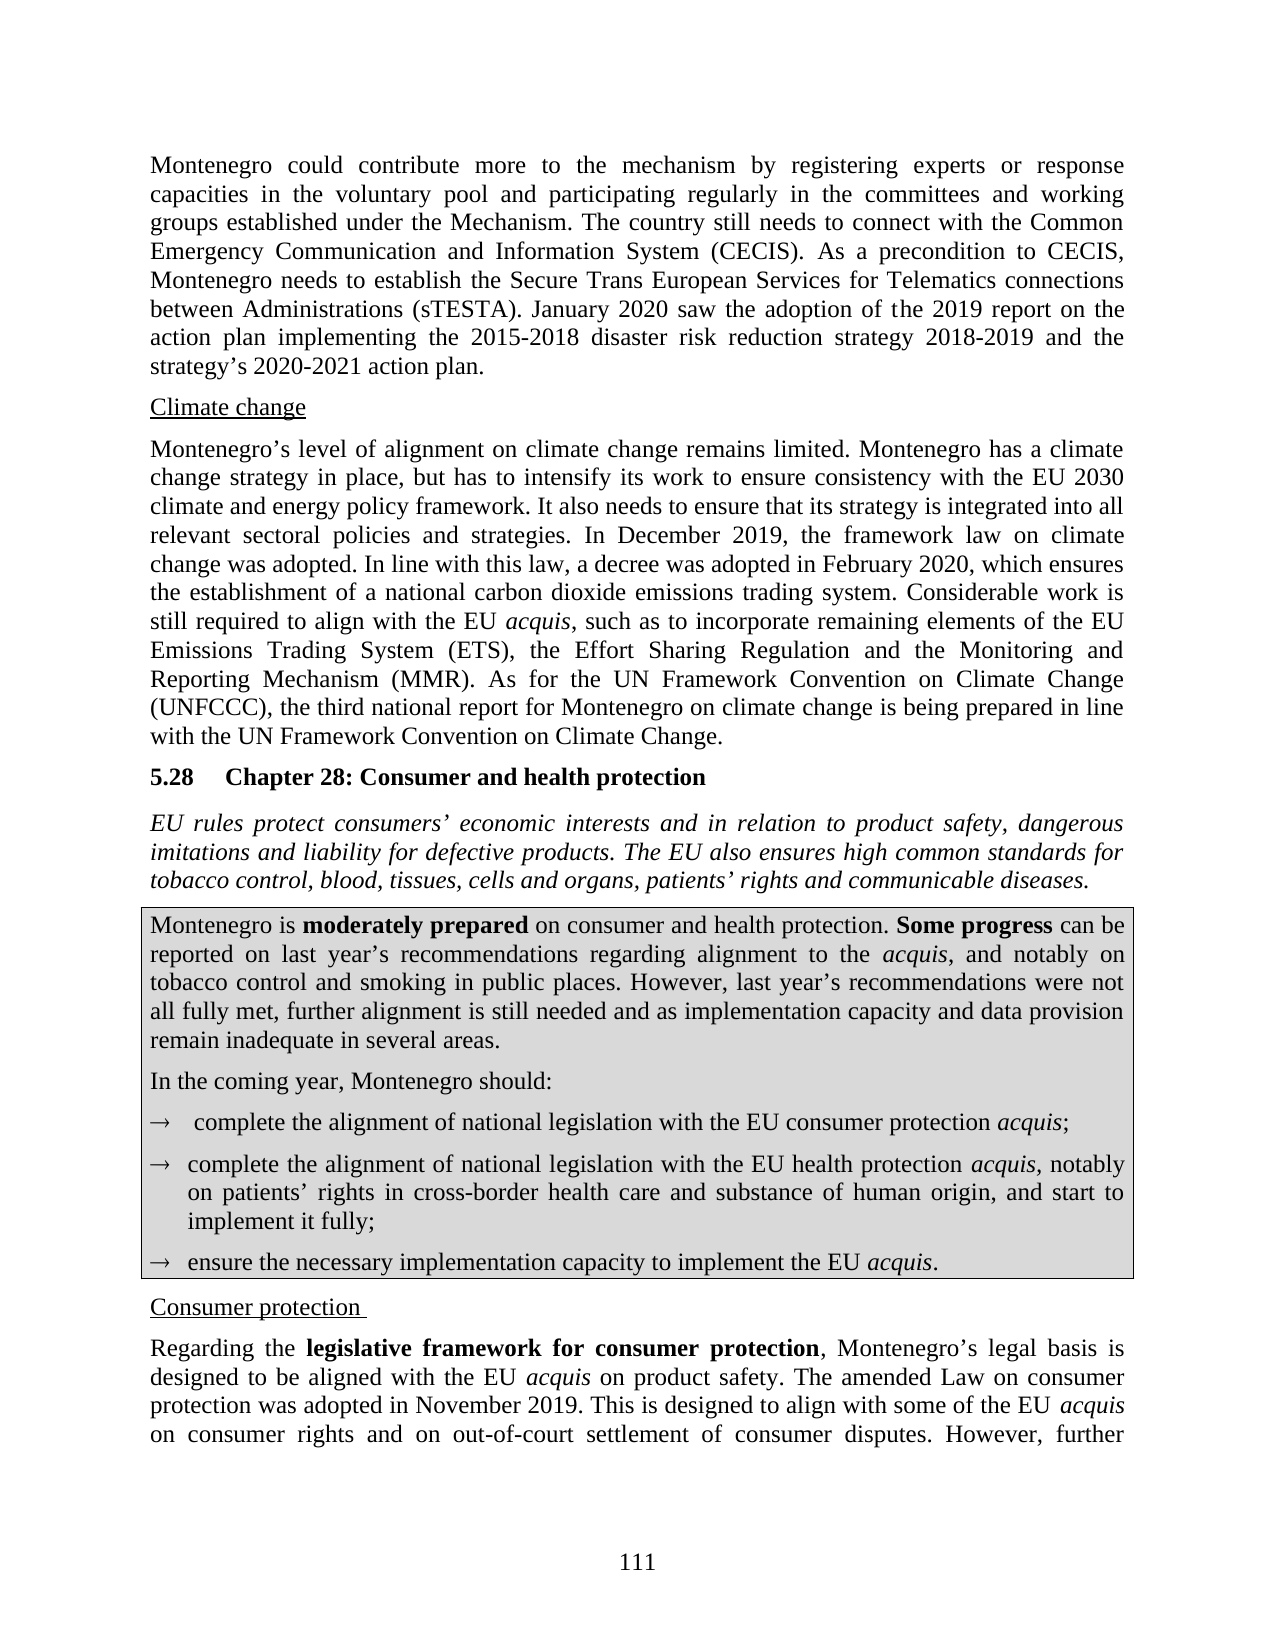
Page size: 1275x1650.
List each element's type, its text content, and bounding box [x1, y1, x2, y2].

list complete the alignment of national legislation with the EU consumer protection acquis; [142, 1104, 1133, 1136]
text In the coming year, Montenegro should: [142, 1063, 1133, 1095]
list complete the alignment of national legislation with the EU health protection acquis, notably on patients’ rights in cross-border health care and substance of human origin, and start to implement it fully; [142, 1146, 1133, 1235]
text Montenegro’s level of alignment on climate change remains limited. Montenegro has a climate change strategy in place, but has to intensify its work to ensure consistency with the EU 2030 climate and energy policy framework. It also needs to ensure that its strategy is integrated into all relevant sectoral policies and strategies. In December 2019, the framework law on climate change was adopted. In line with this law, a decree was adopted in February 2020, which ensures the establishment of a national carbon dioxide emissions trading system. Considerable work is still required to align with the EU acquis, such as to incorporate remaining elements of the EU Emissions Trading System (ETS), the Effort Sharing Regulation and the Monitoring and Reporting Mechanism (MMR). As for the UN Framework Convention on Climate Change (UNFCCC), the third national report for Montenegro on climate change is being prepared in line with the UN Framework Convention on Climate Change. [150, 434, 1125, 750]
text EU rules protect consumers’ economic interests and in relation to product safety, dangerous imitations and liability for defective products. The EU also ensures high common standards for tobacco control, blood, tissues, cells and organs, patients’ rights and communicable diseases. [150, 808, 1125, 894]
text Climate change [150, 392, 1125, 421]
text Montenegro is moderately prepared on consumer and health protection. Some progress can be reported on last year’s recommendations regarding alignment to the acquis, and notably on tobacco control and smoking in public places. However, last year’s recommendations were not all fully met, further alignment is still needed and as implementation capacity and data provision remain inadequate in several areas. [142, 908, 1133, 1054]
subtitle 5.28 Chapter 28: Consumer and health protection [150, 762, 1125, 791]
text Consumer protection [150, 1292, 1125, 1321]
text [150, 150, 1125, 380]
list ensure the necessary implementation capacity to implement the EU acquis. [142, 1244, 1133, 1278]
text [150, 1333, 1125, 1448]
